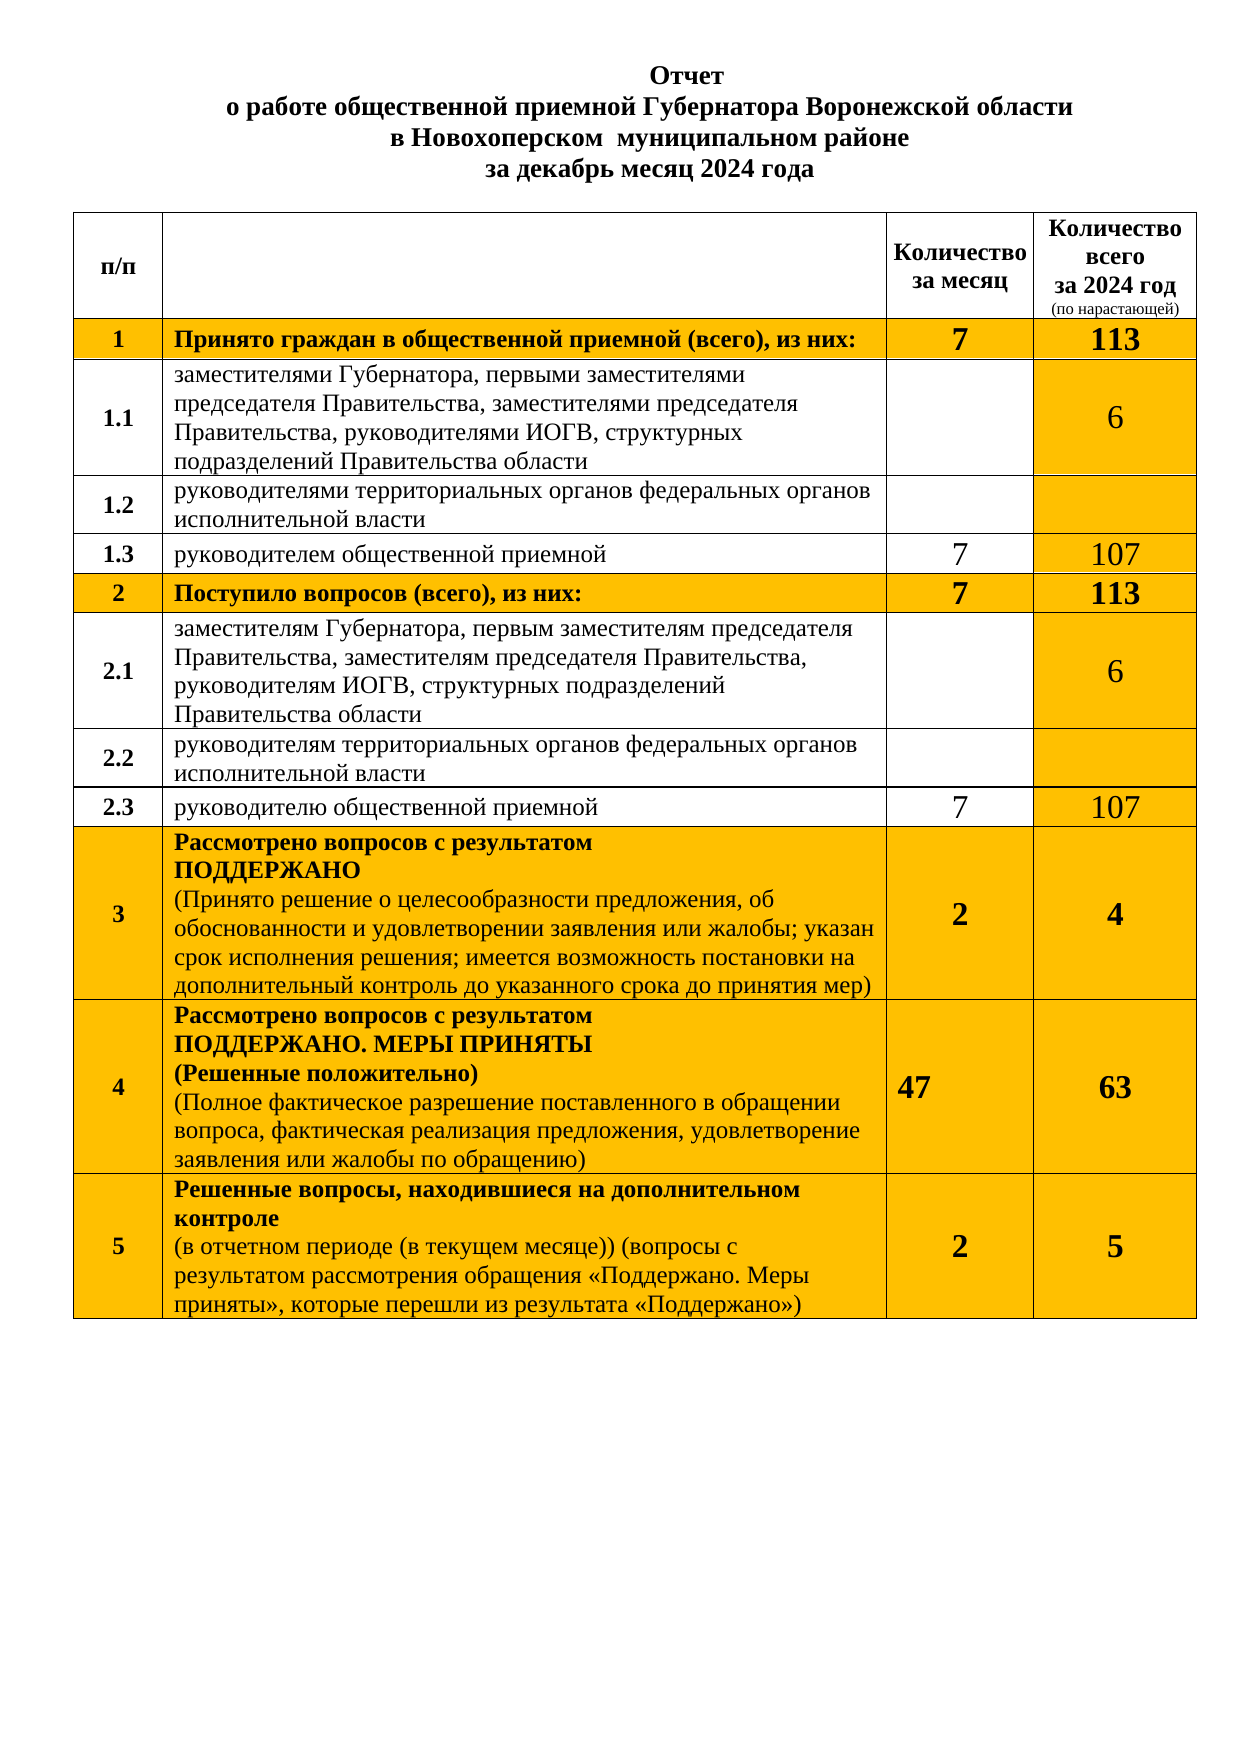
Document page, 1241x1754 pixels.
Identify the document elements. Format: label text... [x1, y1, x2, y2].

table_cell 4 [74, 1000, 162, 1173]
table_cell [1034, 729, 1196, 786]
table_cell 5 [1034, 1174, 1196, 1318]
text за декабрь месяц 2024 года [103, 152, 1196, 184]
table_cell Принято граждан в общественной приемной (всего), из них: [163, 319, 886, 358]
table_cell Рассмотрено вопросов с результатом ПОДДЕРЖАНО (Принято решение о целесообразности предложения, об обоснованности и удовлетворении заявления или жалобы; указан срок исполнения решения; имеется возможность постановки на дополнительный контроль до указанного срока до принятия мер) [163, 827, 886, 999]
table_cell 7 [887, 574, 1033, 612]
table_cell 7 [887, 319, 1033, 358]
table_cell [887, 729, 1033, 786]
table_cell заместителям Губернатора, первым заместителям председателя Правительства, заместителям председателя Правительства, руководителям ИОГВ, структурных подразделений Правительства области [163, 613, 886, 728]
table_cell 107 [1034, 788, 1196, 826]
table_cell 2 [887, 827, 1033, 999]
table_cell 107 [1034, 534, 1196, 572]
table_cell 113 [1034, 319, 1196, 358]
table_cell 7 [887, 534, 1033, 572]
table_cell 1 [74, 319, 162, 358]
table_cell 2.2 [74, 729, 162, 786]
table_cell 113 [1034, 574, 1196, 612]
table_cell 2 [74, 574, 162, 612]
text Отчет [103, 59, 1196, 90]
table_cell 2.1 [74, 613, 162, 728]
table_cell руководителем общественной приемной [163, 534, 886, 572]
table_cell Решенные вопросы, находившиеся на дополнительном контроле (в отчетном периоде (в текущем месяце)) (вопросы с результатом рассмотрения обращения «Поддержано. Меры приняты», которые перешли из результата «Поддержано») [163, 1174, 886, 1318]
text в Новохоперском муниципальном районе [103, 121, 1196, 152]
table_cell 1.3 [74, 534, 162, 572]
table_cell 47 [887, 1000, 1033, 1173]
table_cell 5 [74, 1174, 162, 1318]
table_header Количество всего за 2024 год (по нарастающей) [1034, 213, 1196, 318]
table_cell руководителю общественной приемной [163, 788, 886, 826]
table_cell 6 [1034, 360, 1196, 474]
table_cell 7 [887, 788, 1033, 826]
text о работе общественной приемной Губернатора Воронежской области [103, 90, 1196, 121]
table_cell 2.3 [74, 788, 162, 826]
table_cell 4 [1034, 827, 1196, 999]
table_cell Поступило вопросов (всего), из них: [163, 574, 886, 612]
table_cell 2 [887, 1174, 1033, 1318]
table_cell [1034, 476, 1196, 533]
table_cell 6 [1034, 613, 1196, 728]
table_cell 1.2 [74, 476, 162, 533]
table_header п/п [74, 213, 162, 318]
table_cell [887, 613, 1033, 728]
table_cell [887, 360, 1033, 474]
table_cell 1.1 [74, 360, 162, 474]
table_cell руководителями территориальных органов федеральных органов исполнительной власти [163, 476, 886, 533]
table_cell Рассмотрено вопросов с результатом ПОДДЕРЖАНО. МЕРЫ ПРИНЯТЫ (Решенные положительно) (Полное фактическое разрешение поставленного в обращении вопроса, фактическая реализация предложения, удовлетворение заявления или жалобы по обращению) [163, 1000, 886, 1173]
table_cell 63 [1034, 1000, 1196, 1173]
table_header [163, 213, 886, 318]
table_cell руководителям территориальных органов федеральных органов исполнительной власти [163, 729, 886, 786]
table_cell [887, 476, 1033, 533]
table_cell заместителями Губернатора, первыми заместителями председателя Правительства, заместителями председателя Правительства, руководителями ИОГВ, структурных подразделений Правительства области [163, 360, 886, 474]
table_cell 3 [74, 827, 162, 999]
table_header Количество за месяц [887, 213, 1033, 318]
